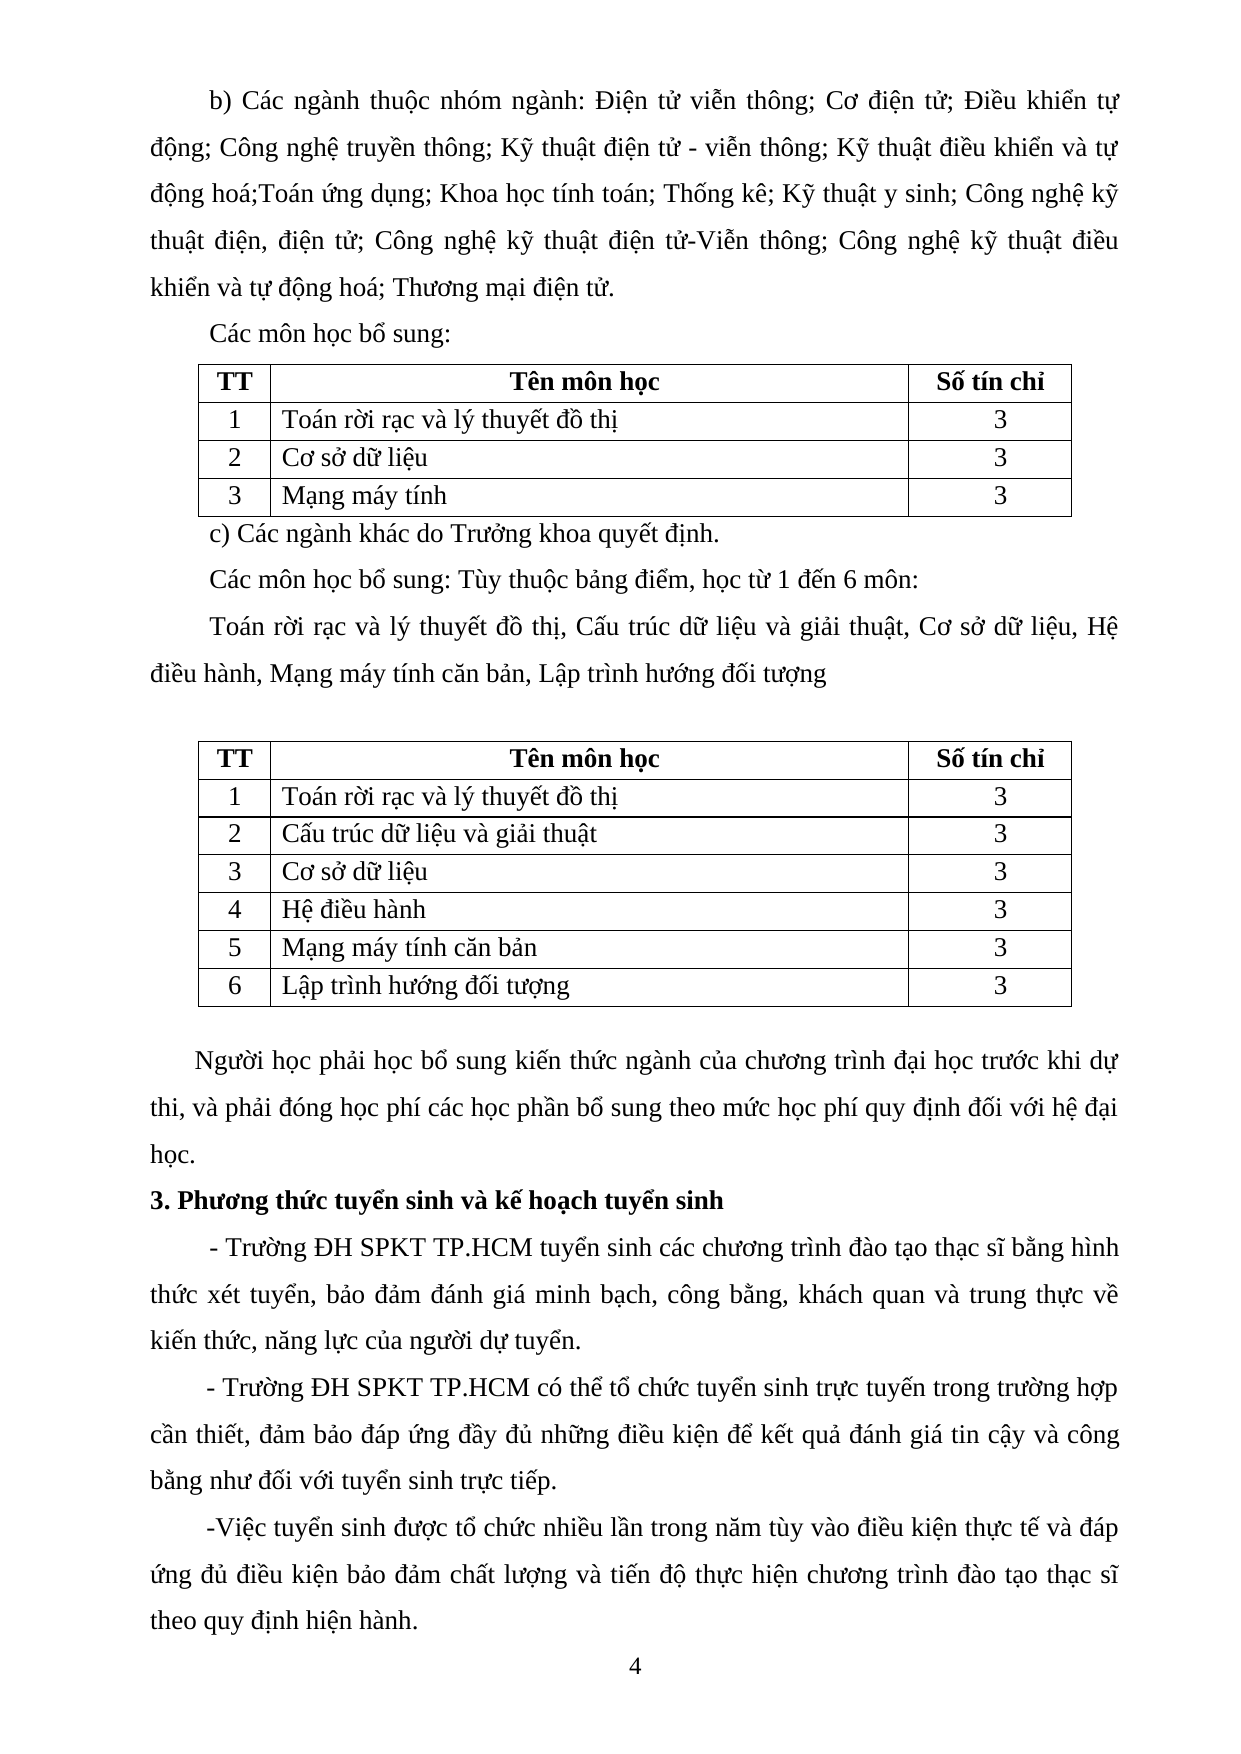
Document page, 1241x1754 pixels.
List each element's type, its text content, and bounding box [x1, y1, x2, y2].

text Toán rời rạc và lý thuyết đồ thị, Cấu trúc dữ liệu và giải thuật, Cơ sở dữ liệu, Hệ điều hành, Mạng máy tính căn bản, Lập trình hướng đối tượng [150, 610, 1120, 688]
table_cell 1 [199, 403, 270, 440]
table_header Số tín chỉ [909, 365, 1071, 402]
table_cell 1 [199, 780, 270, 816]
table_cell Cơ sở dữ liệu [271, 441, 908, 478]
table_cell 3 [909, 479, 1071, 516]
table_cell 3 [909, 931, 1071, 968]
table_cell Mạng máy tính căn bản [271, 931, 908, 968]
text -Việc tuyển sinh được tổ chức nhiều lần trong năm tùy vào điều kiện thực tế và đáp ứng đủ điều kiện bảo đảm chất lượng và tiến độ thực hiện chương trình đào tạo thạc sĩ theo quy định hiện hành. [150, 1511, 1120, 1636]
table_cell 3 [199, 855, 270, 892]
text Các môn học bổ sung: [150, 317, 1120, 348]
text c) Các ngành khác do Trưởng khoa quyết định. [150, 517, 1120, 548]
table_cell 4 [199, 893, 270, 930]
table_cell 3 [909, 780, 1071, 816]
table_cell 3 [199, 479, 270, 516]
text - Trường ĐH SPKT TP.HCM có thể tổ chức tuyển sinh trực tuyến trong trường hợp cần thiết, đảm bảo đáp ứng đầy đủ những điều kiện để kết quả đánh giá tin cậy và công bằng như đối với tuyển sinh trực tiếp. [150, 1371, 1120, 1496]
table_cell 2 [199, 818, 270, 854]
table_cell 6 [199, 969, 270, 1006]
table_cell Toán rời rạc và lý thuyết đồ thị [271, 780, 908, 816]
table_cell 3 [909, 818, 1071, 854]
text - Trường ĐH SPKT TP.HCM tuyển sinh các chương trình đào tạo thạc sĩ bằng hình thức xét tuyển, bảo đảm đánh giá minh bạch, công bằng, khách quan và trung thực về kiến thức, năng lực của người dự tuyển. [150, 1231, 1120, 1356]
text Người học phải học bổ sung kiến thức ngành của chương trình đại học trước khi dự thi, và phải đóng học phí các học phần bổ sung theo mức học phí quy định đối với hệ đại học. [150, 1044, 1120, 1169]
table_cell 5 [199, 931, 270, 968]
table_header Tên môn học [271, 365, 908, 402]
table_header TT [199, 742, 270, 778]
table_header TT [199, 365, 270, 402]
table_cell 3 [909, 969, 1071, 1006]
text Các môn học bổ sung: Tùy thuộc bảng điểm, học từ 1 đến 6 môn: [150, 563, 1120, 594]
table_cell 3 [909, 441, 1071, 478]
text b) Các ngành thuộc nhóm ngành: Điện tử viễn thông; Cơ điện tử; Điều khiển tự động; Công nghệ truyền thông; Kỹ thuật điện tử - viễn thông; Kỹ thuật điều khiển và tự động hoá;Toán ứng dụng; Khoa học tính toán; Thống kê; Kỹ thuật y sinh; Công nghệ kỹ thuật điện, điện tử; Công nghệ kỹ thuật điện tử-Viễn thông; Công nghệ kỹ thuật điều khiển và tự động hoá; Thương mại điện tử. [150, 84, 1120, 302]
table_cell Toán rời rạc và lý thuyết đồ thị [271, 403, 908, 440]
table_cell Cấu trúc dữ liệu và giải thuật [271, 818, 908, 854]
table_cell 3 [909, 403, 1071, 440]
table_cell 2 [199, 441, 270, 478]
table_cell 3 [909, 893, 1071, 930]
table_cell 3 [909, 855, 1071, 892]
table_cell Hệ điều hành [271, 893, 908, 930]
text 3. Phương thức tuyển sinh và kế hoạch tuyển sinh [150, 1184, 1120, 1216]
table_header Số tín chỉ [909, 742, 1071, 778]
table_header Tên môn học [271, 742, 908, 778]
table_cell Lập trình hướng đối tượng [271, 969, 908, 1006]
table_cell Cơ sở dữ liệu [271, 855, 908, 892]
table_cell Mạng máy tính [271, 479, 908, 516]
